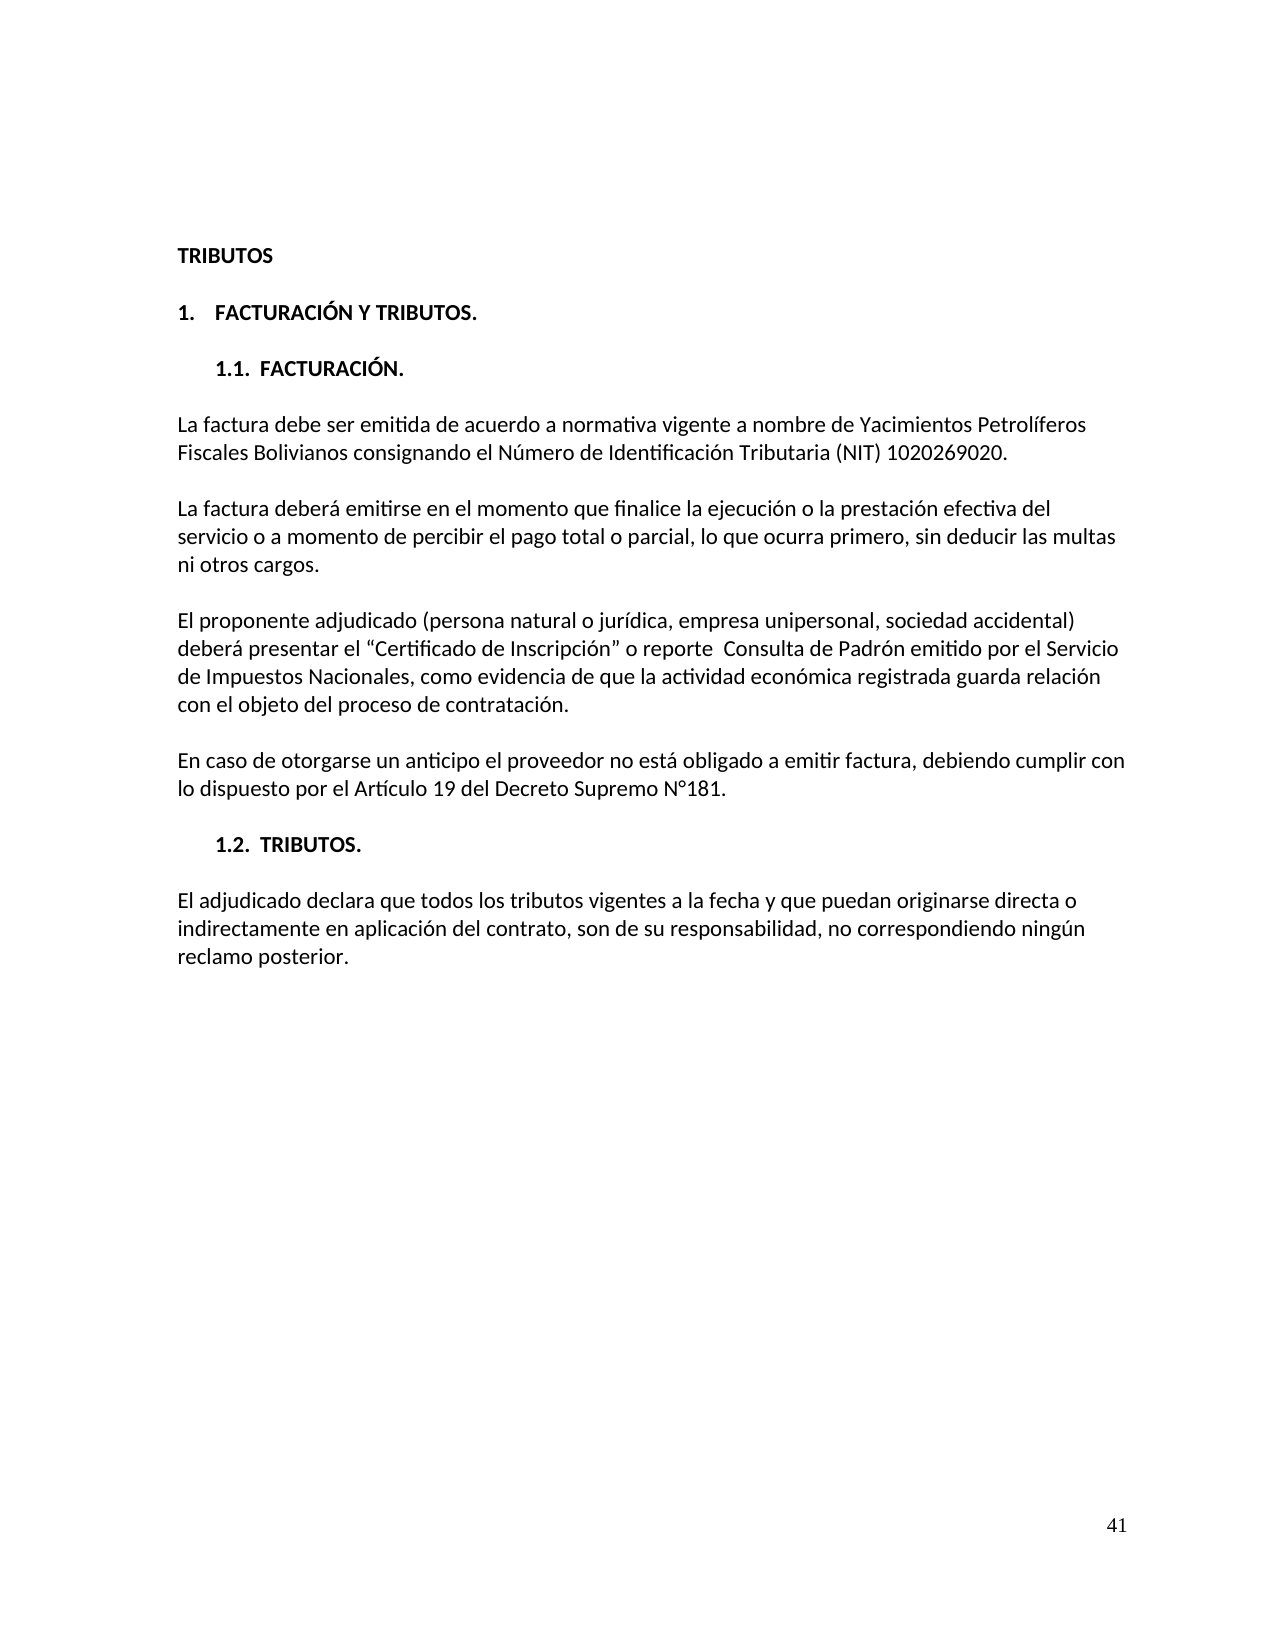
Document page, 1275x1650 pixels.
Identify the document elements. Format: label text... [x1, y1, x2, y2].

text La factura deberá emitirse en el momento que finalice la ejecución o la prestación efectiva del servicio o a momento de percibir el pago total o parcial, lo que ocurra primero, sin deducir las multas ni otros cargos. [177, 494, 1127, 578]
text La factura debe ser emitida de acuerdo a normativa vigente a nombre de Yacimientos Petrolíferos Fiscales Bolivianos consignando el Número de Identificación Tributaria (NIT) 1020269020. [177, 410, 1127, 466]
list FACTURACIÓN. [215, 354, 1127, 382]
text El proponente adjudicado (persona natural o jurídica, empresa unipersonal, sociedad accidental) deberá presentar el “Certificado de Inscripción” o reporte Consulta de Padrón emitido por el Servicio de Impuestos Nacionales, como evidencia de que la actividad económica registrada guarda relación con el objeto del proceso de contratación. [177, 606, 1127, 718]
list El adjudicado declara que todos los tributos vigentes a la fecha y que puedan originarse directa o indirectamente en aplicación del contrato, son de su responsabilidad, no correspondiendo ningún reclamo posterior. [177, 886, 1127, 970]
text En caso de otorgarse un anticipo el proveedor no está obligado a emitir factura, debiendo cumplir con lo dispuesto por el Artículo 19 del Decreto Supremo N°181. [177, 746, 1127, 802]
text TRIBUTOS [177, 242, 1127, 269]
list FACTURACIÓN Y TRIBUTOS. [177, 298, 1127, 326]
list TRIBUTOS. [215, 830, 1127, 858]
